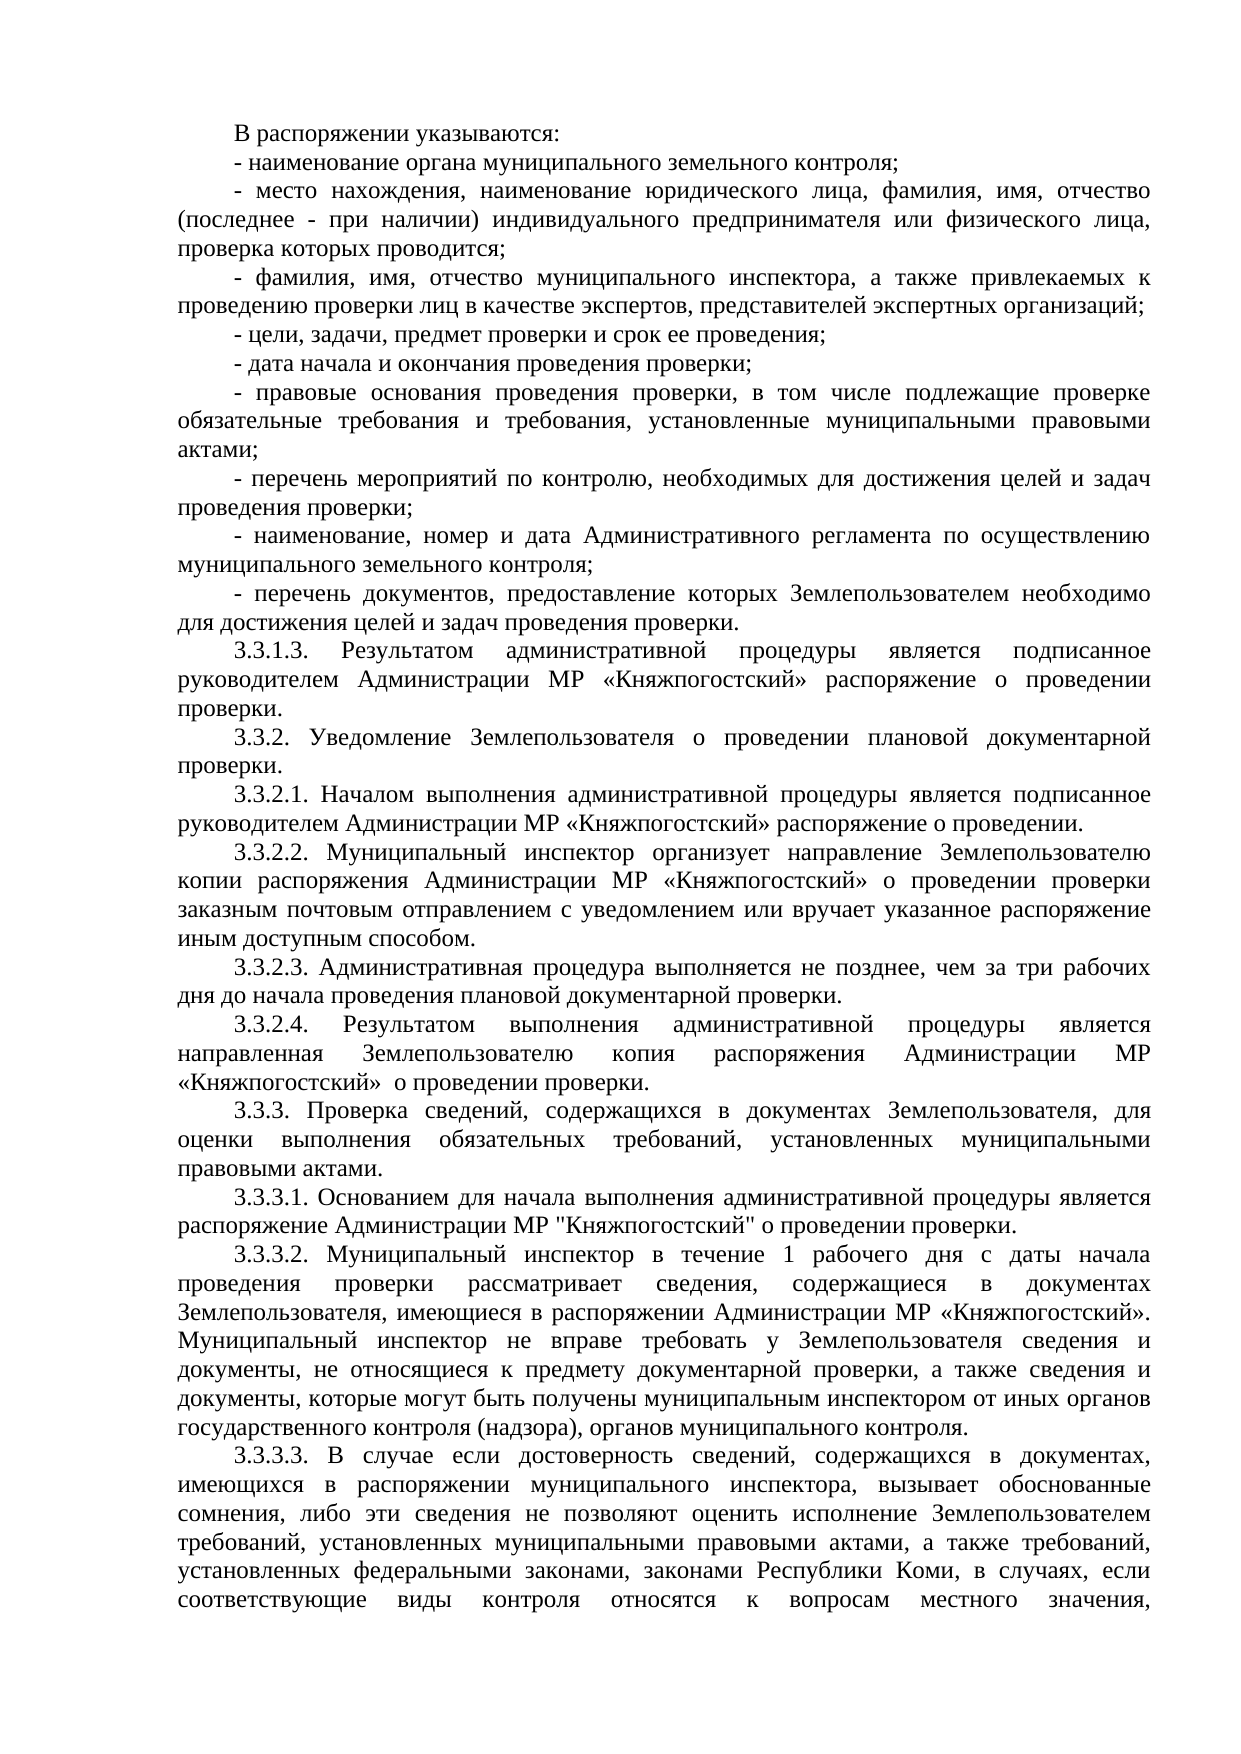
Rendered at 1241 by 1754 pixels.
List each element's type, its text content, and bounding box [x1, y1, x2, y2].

text 3.3.2.2. Муниципальный инспектор организует направление Землепользователю копии распоряжения Администрации МР «Княжпогостский» о проведении проверки заказным почтовым отправлением с уведомлением или вручает указанное распоряжение иным доступным способом. [177, 837, 1152, 952]
text - наименование, номер и дата Административного регламента по осуществлению муниципального земельного контроля; [177, 521, 1152, 578]
text В распоряжении указываются: [177, 118, 1152, 147]
text - перечень мероприятий по контролю, необходимых для достижения целей и задач проведения проверки; [177, 463, 1152, 521]
text 3.3.3.1. Основанием для начала выполнения административной процедуры является распоряжение Администрации МР "Княжпогостский" о проведении проверки. [177, 1182, 1152, 1239]
text 3.3.2.4. Результатом выполнения административной процедуры является направленная Землепользователю копия распоряжения Администрации МР «Княжпогостский» о проведении проверки. [177, 1009, 1152, 1096]
text - дата начала и окончания проведения проверки; [177, 348, 1152, 377]
text - фамилия, имя, отчество муниципального инспектора, а также привлекаемых к проведению проверки лиц в качестве экспертов, представителей экспертных организаций; [177, 262, 1152, 319]
text - цели, задачи, предмет проверки и срок ее проведения; [177, 319, 1152, 348]
text 3.3.2. Уведомление Землепользователя о проведении плановой документарной проверки. [177, 722, 1152, 779]
text 3.3.1.3. Результатом административной процедуры является подписанное руководителем Администрации МР «Княжпогостский» распоряжение о проведении проверки. [177, 636, 1152, 722]
text 3.3.3.2. Муниципальный инспектор в течение 1 рабочего дня с даты начала проведения проверки рассматривает сведения, содержащиеся в документах Землепользователя, имеющиеся в распоряжении Администрации МР «Княжпогостский». Муниципальный инспектор не вправе требовать у Землепользователя сведения и документы, не относящиеся к предмету документарной проверки, а также сведения и документы, которые могут быть получены муниципальным инспектором от иных органов государственного контроля (надзора), органов муниципального контроля. [177, 1239, 1152, 1441]
text - наименование органа муниципального земельного контроля; [177, 147, 1152, 176]
text 3.3.2.3. Административная процедура выполняется не позднее, чем за три рабочих дня до начала проведения плановой документарной проверки. [177, 952, 1152, 1009]
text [177, 1441, 1152, 1613]
text 3.3.3. Проверка сведений, содержащихся в документах Землепользователя, для оценки выполнения обязательных требований, установленных муниципальными правовыми актами. [177, 1096, 1152, 1182]
text - место нахождения, наименование юридического лица, фамилия, имя, отчество (последнее - при наличии) индивидуального предпринимателя или физического лица, проверка которых проводится; [177, 176, 1152, 262]
text - правовые основания проведения проверки, в том числе подлежащие проверке обязательные требования и требования, установленные муниципальными правовыми актами; [177, 377, 1152, 463]
text 3.3.2.1. Началом выполнения административной процедуры является подписанное руководителем Администрации МР «Княжпогостский» распоряжение о проведении. [177, 779, 1152, 837]
text - перечень документов, предоставление которых Землепользователем необходимо для достижения целей и задач проведения проверки. [177, 578, 1152, 636]
